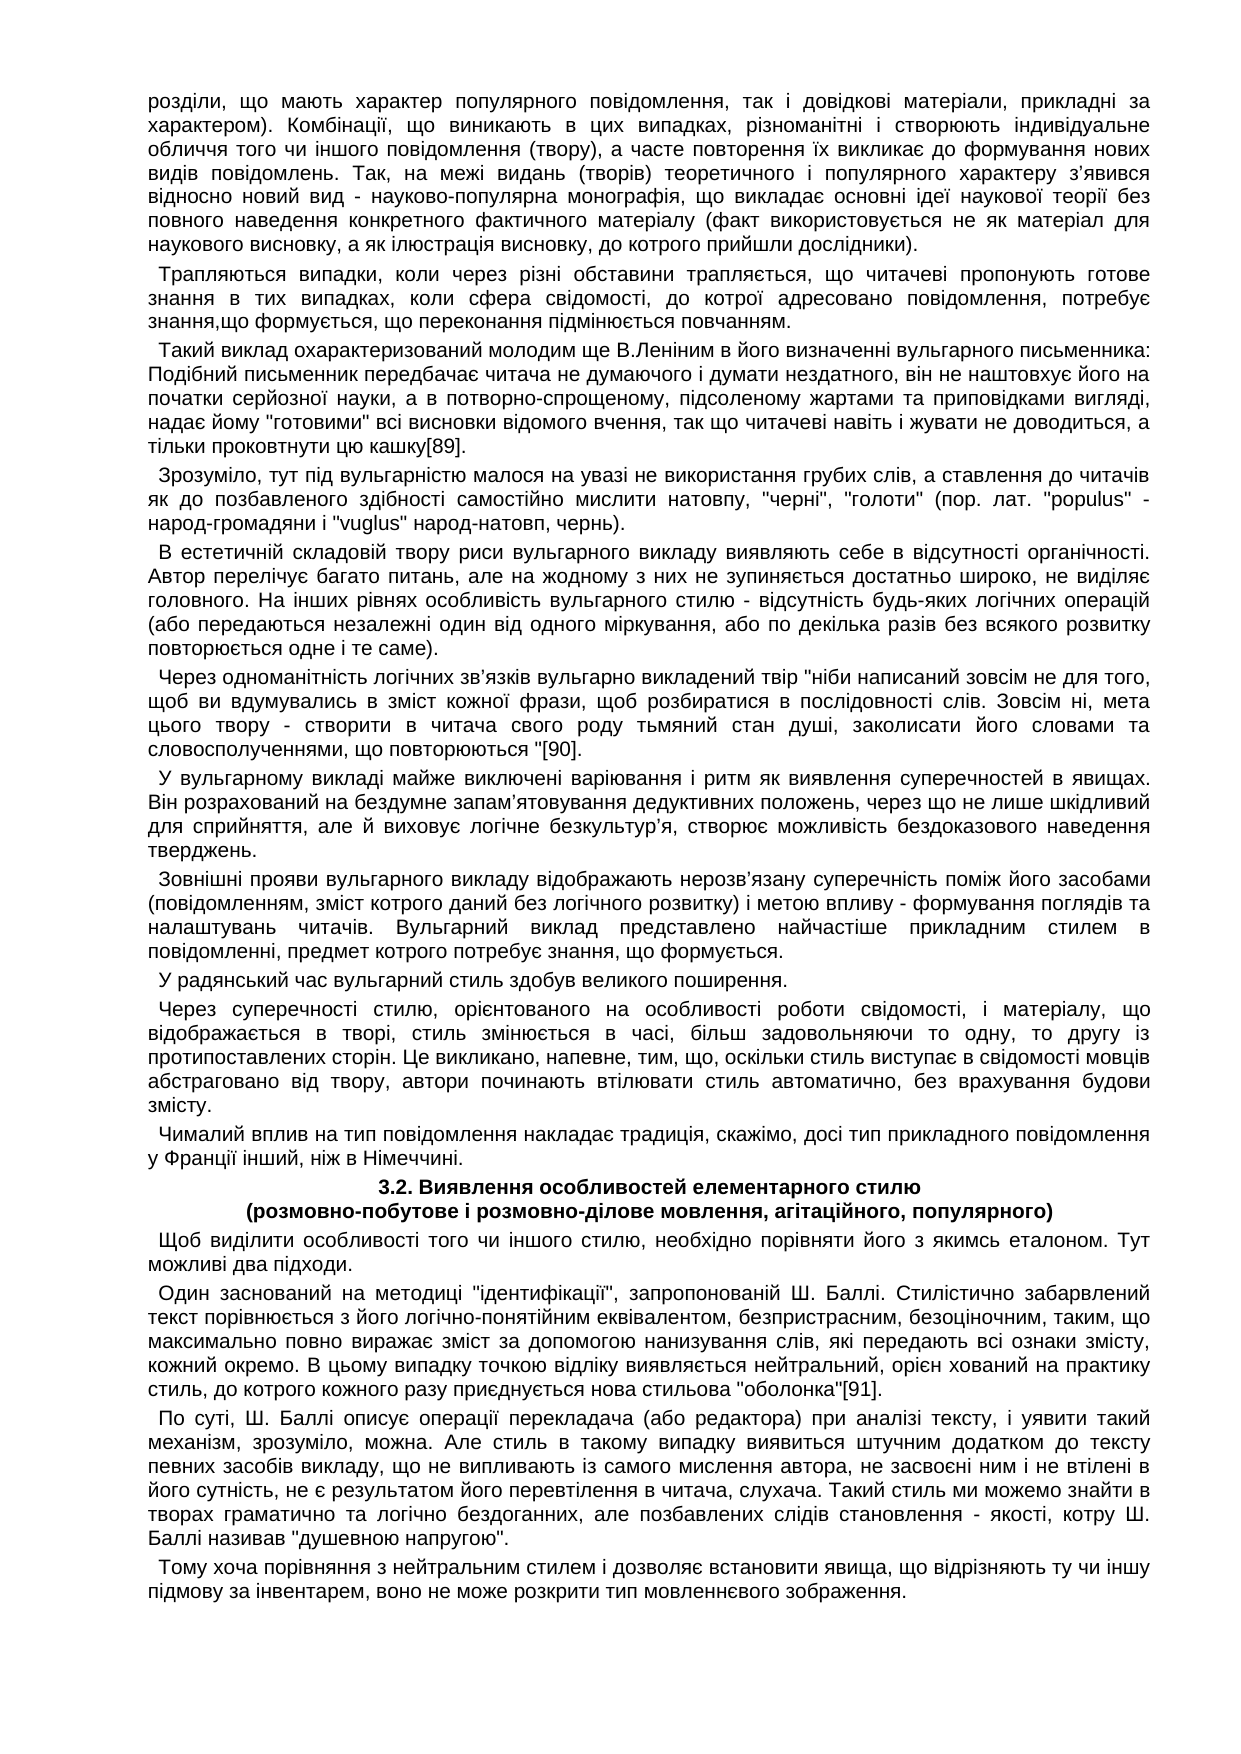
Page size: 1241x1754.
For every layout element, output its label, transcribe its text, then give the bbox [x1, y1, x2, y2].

text 3.2. Виявлення особливостей елементарного стилю (розмовно-побутове і розмовно-ділове мовлення, агітаційного, популярного) [148, 1175, 1152, 1223]
text Зрозуміло, тут під вульгарністю малося на увазі не використання грубих слів, а ставлення до читачів як до позбавленого здібності самостійно мислити натовпу, "черні", "голоти" (пор. лат. "рорulus" - народ-громадяни і "vuglus" народ-натовп, чернь). [148, 463, 1152, 535]
text Такий виклад охарактеризований молодим ще В.Леніним в його визначенні вульгарного письменника: Подібний письменник передбачає читача не думаючого і думати нездатного, він не наштовхує його на початки серйозної науки, а в потворно-спрощеному, підсоленому жартами та приповідками вигляді, надає йому "готовими" всі висновки відомого вчення, так що читачеві навіть і жувати не доводиться, а тільки проковтнути цю кашку[89]. [148, 338, 1152, 458]
text По суті, Ш. Баллі описує операції перекладача (або редактора) при аналізі тексту, і уявити такий механізм, зрозуміло, можна. Але стиль в такому випадку виявиться штучним додатком до тексту певних засобів викладу, що не випливають із самого мислення автора, не засвоєні ним і не втілені в його сутність, не є результатом його перевтілення в читача, слухача. Такий стиль ми можемо знайти в творах граматично та логічно бездоганних, але позбавлених слідів становлення - якості, котру Ш. Баллі називав "душевною напругою". [148, 1406, 1152, 1549]
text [148, 88, 1152, 256]
text Трапляються випадки, коли через різні обставини трапляється, що читачеві пропонують готове знання в тих випадках, коли сфера свідомості, до котрої адресовано повідомлення, потребує знання,що формується, що переконання підмінюється повчанням. [148, 261, 1152, 333]
text Чималий вплив на тип повідомлення накладає традиція, скажімо, досі тип прикладного повідомлення у Франції інший, ніж в Німеччині. [148, 1122, 1152, 1170]
text Зовнішні прояви вульгарного викладу відображають нерозв’язану суперечність поміж його засобами (повідомленням, зміст котрого даний без логічного розвитку) і метою впливу - формування поглядів та налаштувань читачів. Вульгарний виклад представлено найчастіше прикладним стилем в повідомленні, предмет котрого потребує знання, що формується. [148, 867, 1152, 963]
text У радянський час вульгарний стиль здобув великого поширення. [148, 968, 1152, 992]
text В естетичній складовій твору риси вульгарного викладу виявляють себе в відсутності органічності. Автор перелічує багато питань, але на жодному з них не зупиняється достатньо широко, не виділяє головного. На інших рівнях особливість вульгарного стилю - відсутність будь-яких логічних операцій (або передаються незалежні один від одного міркування, або по декілька разів без всякого розвитку повторюється одне і те саме). [148, 540, 1152, 660]
text Один заснований на методиці "ідентифікації", запропонованій Ш. Баллі. Стилістично забарвлений текст порівнюється з його логічно-понятійним еквівалентом, безпристрасним, безоціночним, таким, що максимально повно виражає зміст за допомогою нанизування слів, які передають всі ознаки змісту, кожний окремо. В цьому випадку точкою відліку виявляється нейтральний, орієн хований на практику стиль, до котрого кожного разу приєднується нова стильова "оболонка"[91]. [148, 1281, 1152, 1401]
text У вульгарному викладі майже виключені варіювання і ритм як виявлення суперечностей в явищах. Він розрахований на бездумне запам’ятовування дедуктивних положень, через що не лише шкідливий для сприйняття, але й виховує логічне безкультур’я, створює можливість бездоказового наведення тверджень. [148, 766, 1152, 862]
text Щоб виділити особливості того чи іншого стилю, необхідно порівняти його з якимсь еталоном. Тут можливі два підходи. [148, 1228, 1152, 1276]
text Через одноманітність логічних зв’язків вульгарно викладений твір "ніби написаний зовсім не для того, щоб ви вдумувались в зміст кожної фрази, щоб розбиратися в послідовності слів. Зовсім ні, мета цього твору - створити в читача свого роду тьмяний стан душі, заколисати його словами та словосполученнями, що повторюються "[90]. [148, 665, 1152, 761]
text Через суперечності стилю, орієнтованого на особливості роботи свідомості, і матеріалу, що відображається в творі, стиль змінюється в часі, більш задовольняючи то одну, то другу із протипоставлених сторін. Це викликано, напевне, тим, що, оскільки стиль виступає в свідомості мовців абстраговано від твору, автори починають втілювати стиль автоматично, без врахування будови змісту. [148, 997, 1152, 1117]
text Тому хоча порівняння з нейтральним стилем і дозволяє встановити явища, що відрізняють ту чи іншу підмову за інвентарем, воно не може розкрити тип мовленнєвого зображення. [148, 1555, 1152, 1603]
